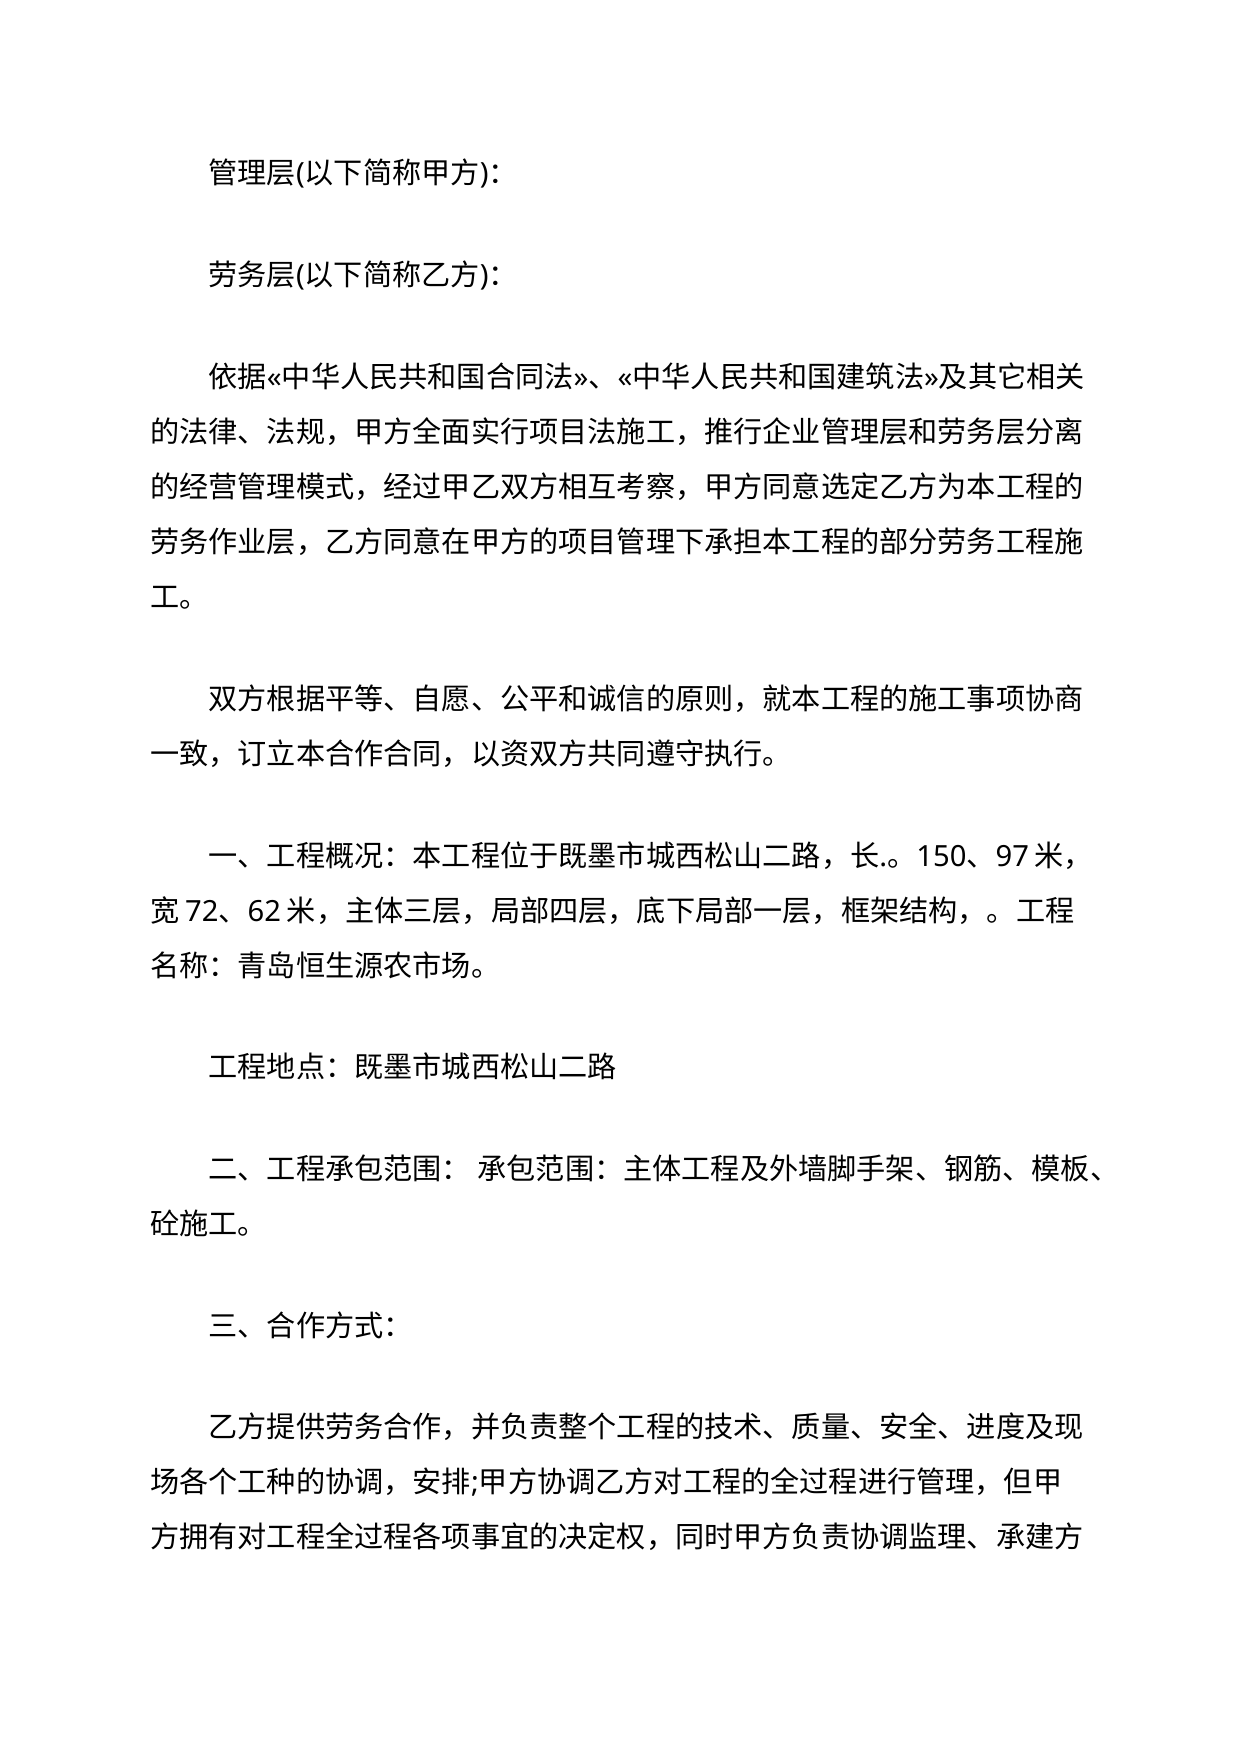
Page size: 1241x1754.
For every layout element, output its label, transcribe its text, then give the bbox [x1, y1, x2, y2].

text 工程地点：既墨市城西松山二路 [150, 1044, 1090, 1086]
text 管理层(以下简称甲方)： [150, 150, 1090, 192]
text 劳务层(以下简称乙方)： [150, 252, 1090, 294]
text 三、合作方式： [150, 1302, 1090, 1344]
text 一、工程概况：本工程位于既墨市城西松山二路，长.。150、97米，宽72、62米，主体三层，局部四层，底下局部一层，框架结构，。工程名称：青岛恒生源农市场。 [150, 832, 1090, 984]
text 二、工程承包范围： 承包范围：主体工程及外墙脚手架、钢筋、模板、砼施工。 [150, 1146, 1090, 1243]
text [150, 1404, 1090, 1556]
text 双方根据平等、自愿、公平和诚信的原则，就本工程的施工事项协商一致，订立本合作合同，以资双方共同遵守执行。 [150, 675, 1090, 773]
text 依据«中华人民共和国合同法»、«中华人民共和国建筑法»及其它相关的法律、法规，甲方全面实行项目法施工，推行企业管理层和劳务层分离的经营管理模式，经过甲乙双方相互考察，甲方同意选定乙方为本工程的劳务作业层，乙方同意在甲方的项目管理下承担本工程的部分劳务工程施工。 [150, 354, 1090, 616]
